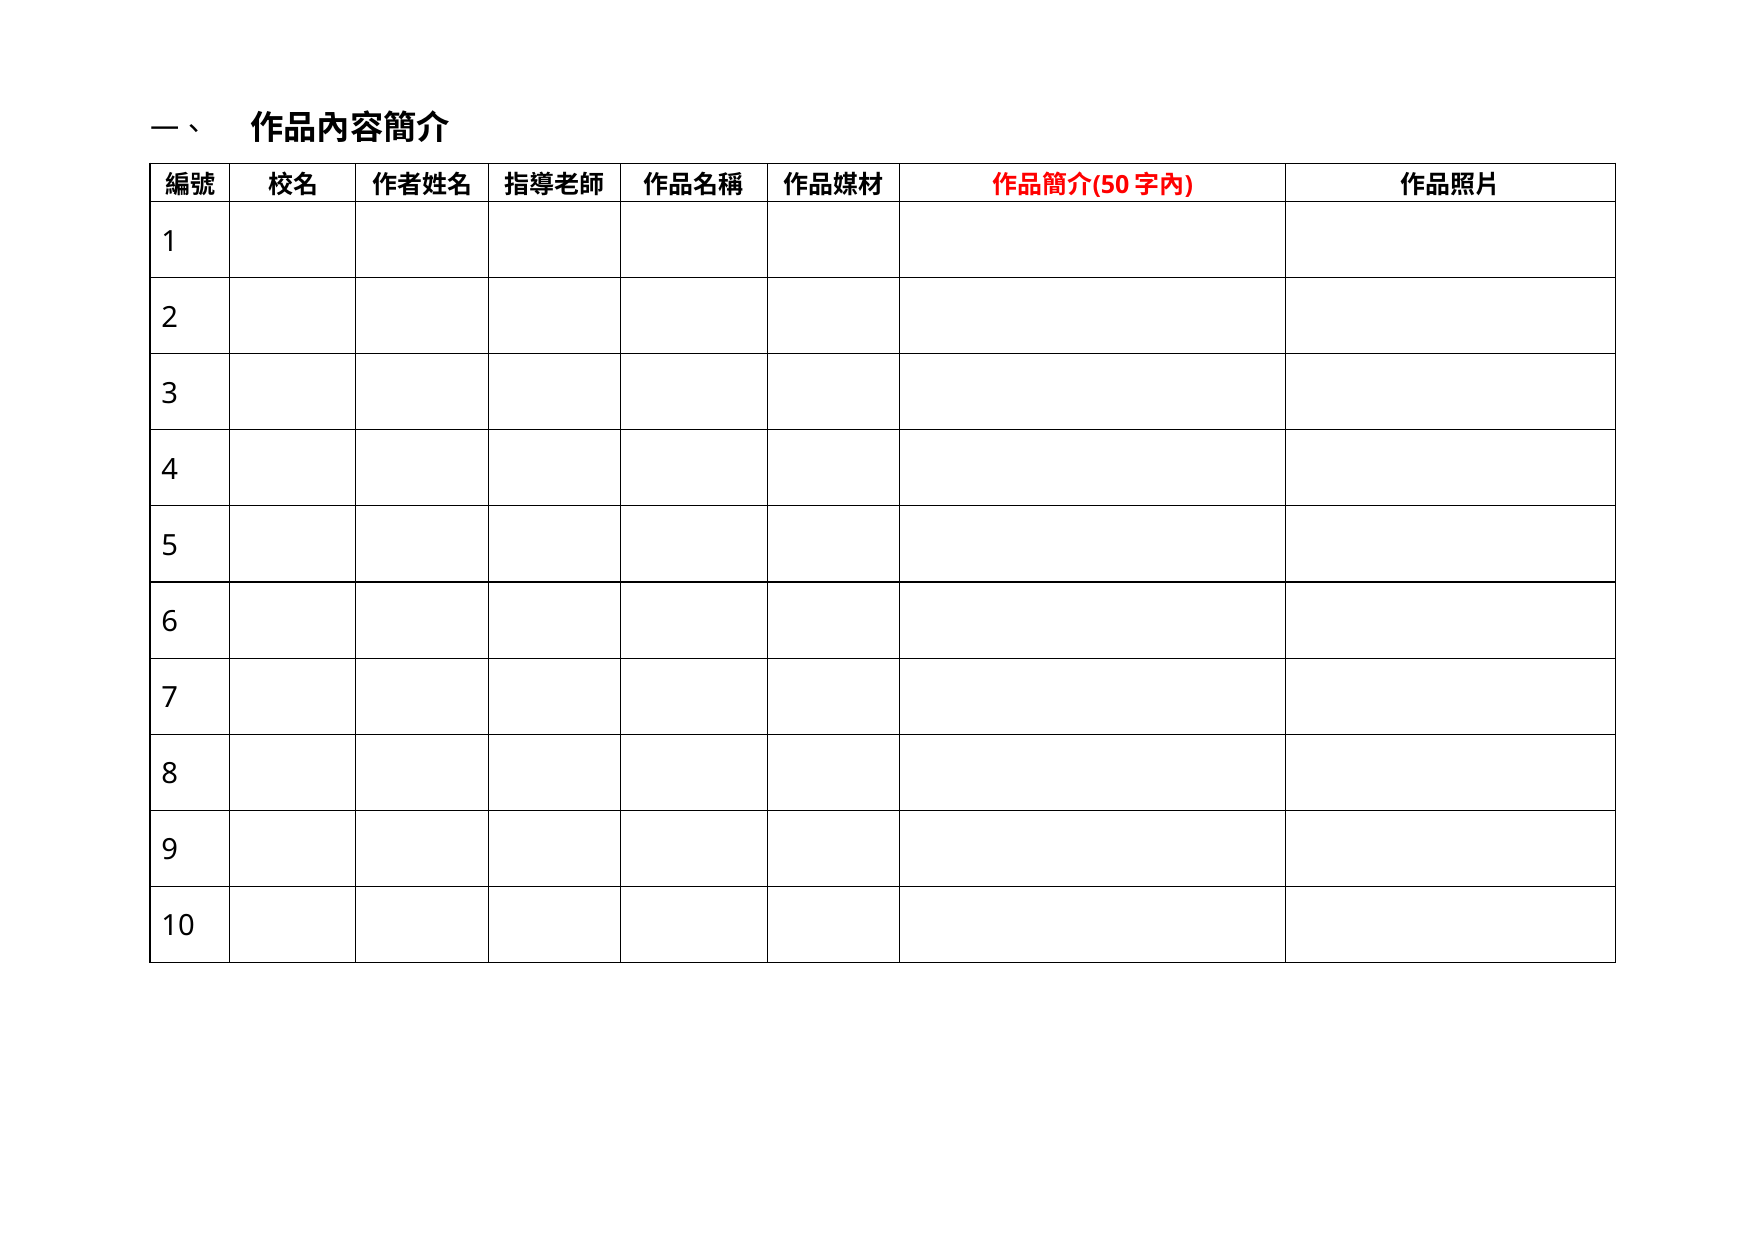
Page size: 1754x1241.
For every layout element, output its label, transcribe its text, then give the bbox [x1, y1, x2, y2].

table_header 作品媒材 [768, 164, 899, 201]
table_cell [768, 583, 899, 657]
table_header 作者姓名 [356, 164, 488, 201]
table_cell [768, 887, 899, 962]
table_cell [900, 583, 1285, 657]
table_cell [356, 659, 488, 733]
table_cell [621, 659, 767, 733]
table_cell [900, 811, 1285, 886]
table_cell [1286, 202, 1615, 277]
table_cell [489, 506, 620, 581]
table_cell [489, 202, 620, 277]
table_cell [1286, 811, 1615, 886]
table_header 作品簡介(50字內) [900, 164, 1285, 201]
table_cell [489, 659, 620, 733]
table_cell [1286, 354, 1615, 429]
table_cell [900, 278, 1285, 353]
table_header 作品名稱 [621, 164, 767, 201]
table_cell [356, 887, 488, 962]
table_cell 9 [151, 811, 229, 886]
table_cell [356, 278, 488, 353]
table_cell [900, 354, 1285, 429]
table_cell [900, 202, 1285, 277]
table_cell [489, 430, 620, 505]
table_cell [1286, 887, 1615, 962]
table_cell [621, 735, 767, 809]
table_cell [230, 887, 355, 962]
table_cell [1286, 583, 1615, 657]
table_cell [621, 430, 767, 505]
table_cell [768, 811, 899, 886]
table_cell [230, 659, 355, 733]
list 作品內容簡介 [150, 88, 1604, 163]
table_cell [900, 887, 1285, 962]
table_cell [900, 735, 1285, 809]
table_cell [768, 202, 899, 277]
table_cell [230, 506, 355, 581]
table_cell 5 [151, 506, 229, 581]
table_cell 6 [151, 583, 229, 657]
table_cell [356, 354, 488, 429]
table_header 作品照片 [1286, 164, 1615, 201]
table_cell [230, 735, 355, 809]
table_cell 4 [151, 430, 229, 505]
table_cell [489, 735, 620, 809]
table_cell [489, 811, 620, 886]
table_cell [621, 887, 767, 962]
table_cell 10 [151, 887, 229, 962]
table_cell [230, 583, 355, 657]
table_cell [621, 583, 767, 657]
table_cell [900, 430, 1285, 505]
table_cell [768, 506, 899, 581]
table_cell [1286, 659, 1615, 733]
table_cell 2 [151, 278, 229, 353]
table_cell [1286, 506, 1615, 581]
table_cell 3 [151, 354, 229, 429]
table_cell [489, 278, 620, 353]
table_cell [900, 506, 1285, 581]
table_cell [768, 354, 899, 429]
table_cell [768, 735, 899, 809]
table_cell [621, 506, 767, 581]
table_cell [1286, 430, 1615, 505]
table_cell [489, 354, 620, 429]
table_header 編號 [151, 164, 229, 201]
table_cell [900, 659, 1285, 733]
table_cell [230, 430, 355, 505]
table_cell [489, 583, 620, 657]
table_cell 1 [151, 202, 229, 277]
table_cell [1286, 278, 1615, 353]
table_cell [356, 430, 488, 505]
table_cell [768, 430, 899, 505]
table_cell [356, 506, 488, 581]
table_cell [230, 202, 355, 277]
table_cell [621, 278, 767, 353]
table_header 指導老師 [489, 164, 620, 201]
table_cell [489, 887, 620, 962]
table_cell [356, 202, 488, 277]
table_cell [621, 354, 767, 429]
table_cell 7 [151, 659, 229, 733]
table_cell [230, 811, 355, 886]
table_cell [768, 278, 899, 353]
table_cell [1286, 735, 1615, 809]
table_cell [230, 278, 355, 353]
table_cell [621, 811, 767, 886]
table_cell [356, 583, 488, 657]
table_cell 8 [151, 735, 229, 809]
table_cell [768, 659, 899, 733]
table_header 校名 [230, 164, 355, 201]
table_cell [230, 354, 355, 429]
table_cell [356, 811, 488, 886]
table_cell [621, 202, 767, 277]
table_cell [356, 735, 488, 809]
